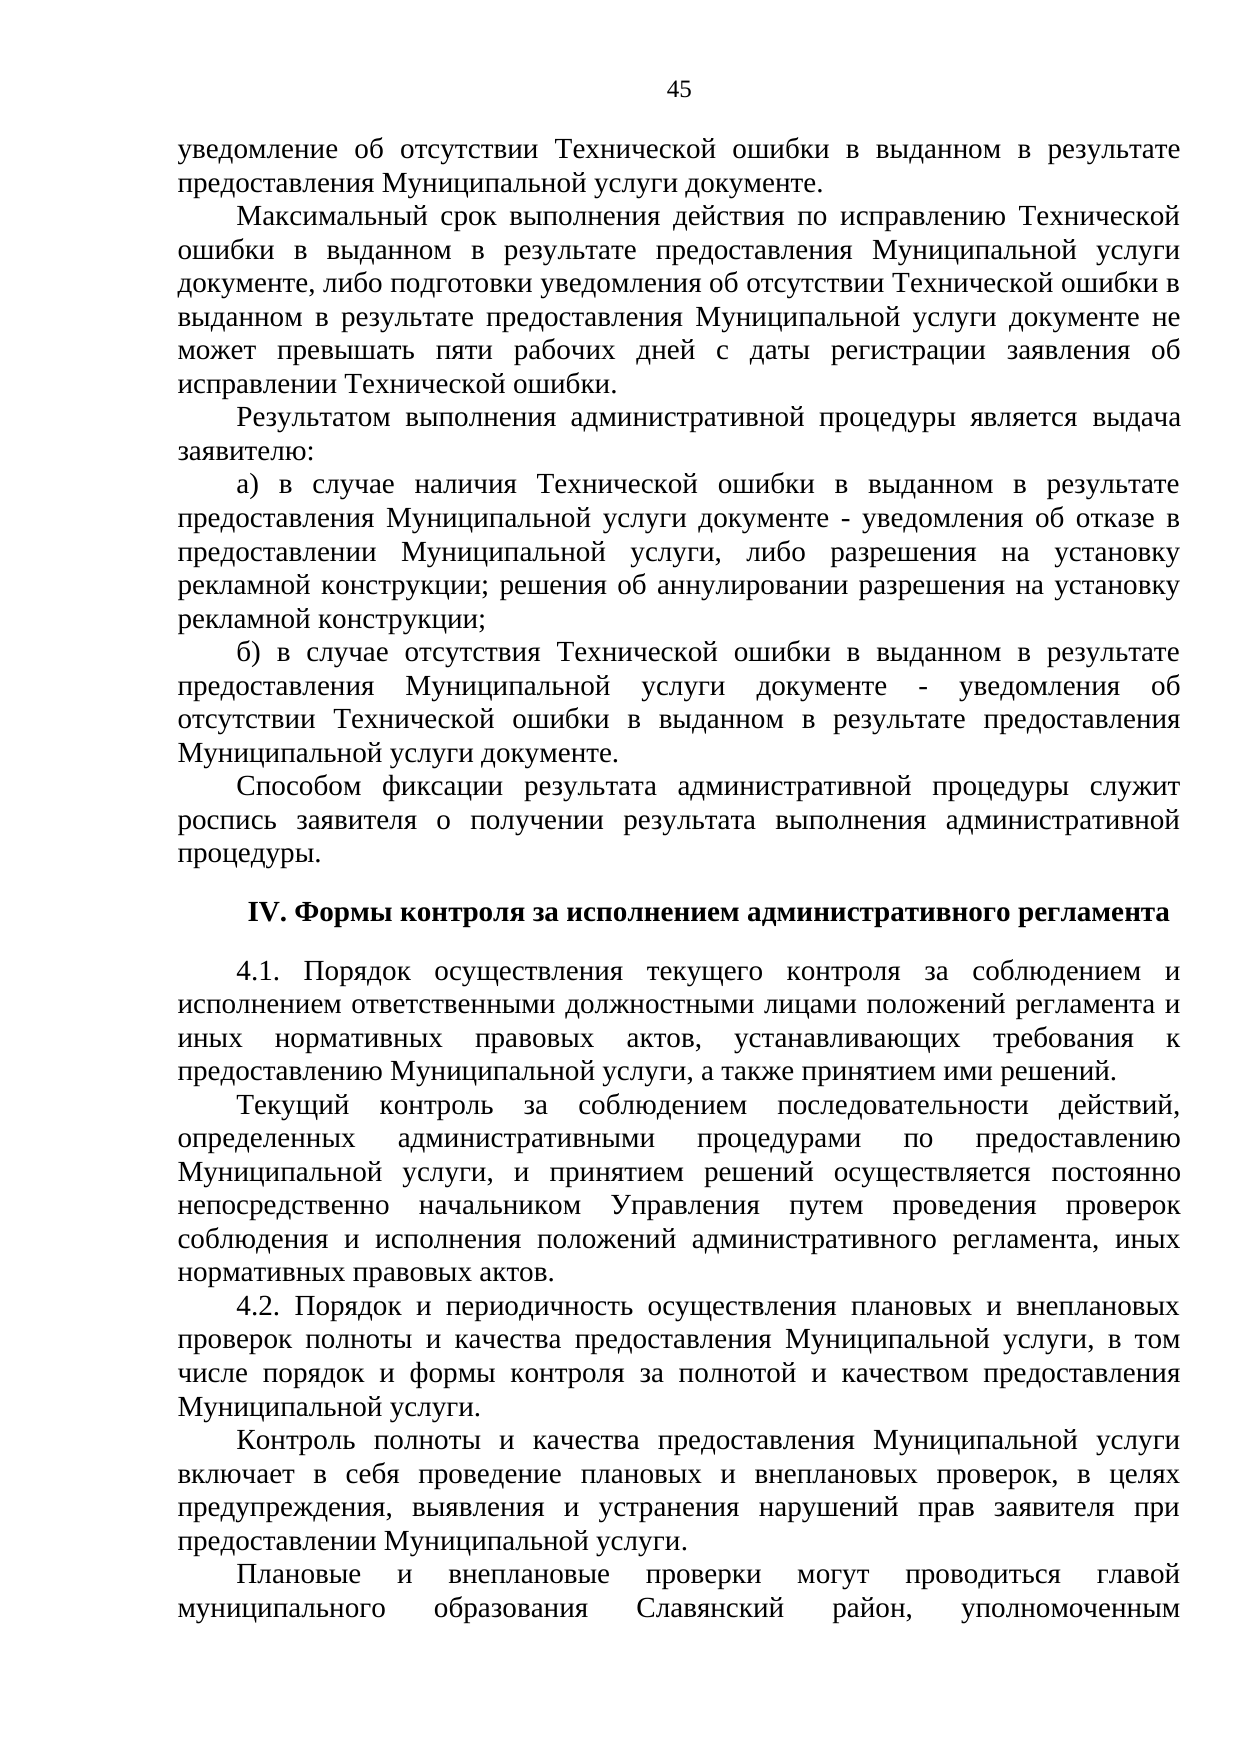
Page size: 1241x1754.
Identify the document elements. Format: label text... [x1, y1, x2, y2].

text 4.2. Порядок и периодичность осуществления плановых и внеплановых проверок полноты и качества предоставления Муниципальной услуги, в том числе порядок и формы контроля за полнотой и качеством предоставления Муниципальной услуги. [177, 1288, 1181, 1422]
text Способом фиксации результата административной процедуры служит роспись заявителя о получении результата выполнения административной процедуры. [177, 768, 1181, 869]
text Текущий контроль за соблюдением последовательности действий, определенных административными процедурами по предоставлению Муниципальной услуги, и принятием решений осуществляется постоянно непосредственно начальником Управления путем проведения проверок соблюдения и исполнения положений административного регламента, иных нормативных правовых актов. [177, 1087, 1181, 1288]
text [177, 131, 1181, 198]
text Результатом выполнения административной процедуры является выдача заявителю: [177, 399, 1181, 467]
text б) в случае отсутствия Технической ошибки в выданном в результате предоставления Муниципальной услуги документе - уведомления об отсутствии Технической ошибки в выданном в результате предоставления Муниципальной услуги документе. [177, 634, 1181, 768]
subtitle IV. Формы контроля за исполнением административного регламента [236, 894, 1181, 928]
text Контроль полноты и качества предоставления Муниципальной услуги включает в себя проведение плановых и внеплановых проверок, в целях предупреждения, выявления и устранения нарушений прав заявителя при предоставлении Муниципальной услуги. [177, 1422, 1181, 1556]
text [177, 1556, 1181, 1623]
text 4.1. Порядок осуществления текущего контроля за соблюдением и исполнением ответственными должностными лицами положений регламента и иных нормативных правовых актов, устанавливающих требования к предоставлению Муниципальной услуги, а также принятием ими решений. [177, 953, 1181, 1087]
text Максимальный срок выполнения действия по исправлению Технической ошибки в выданном в результате предоставления Муниципальной услуги документе, либо подготовки уведомления об отсутствии Технической ошибки в выданном в результате предоставления Муниципальной услуги документе не может превышать пяти рабочих дней с даты регистрации заявления об исправлении Технической ошибки. [177, 198, 1181, 399]
text а) в случае наличия Технической ошибки в выданном в результате предоставления Муниципальной услуги документе - уведомления об отказе в предоставлении Муниципальной услуги, либо разрешения на установку рекламной конструкции; решения об аннулировании разрешения на установку рекламной конструкции; [177, 467, 1181, 634]
